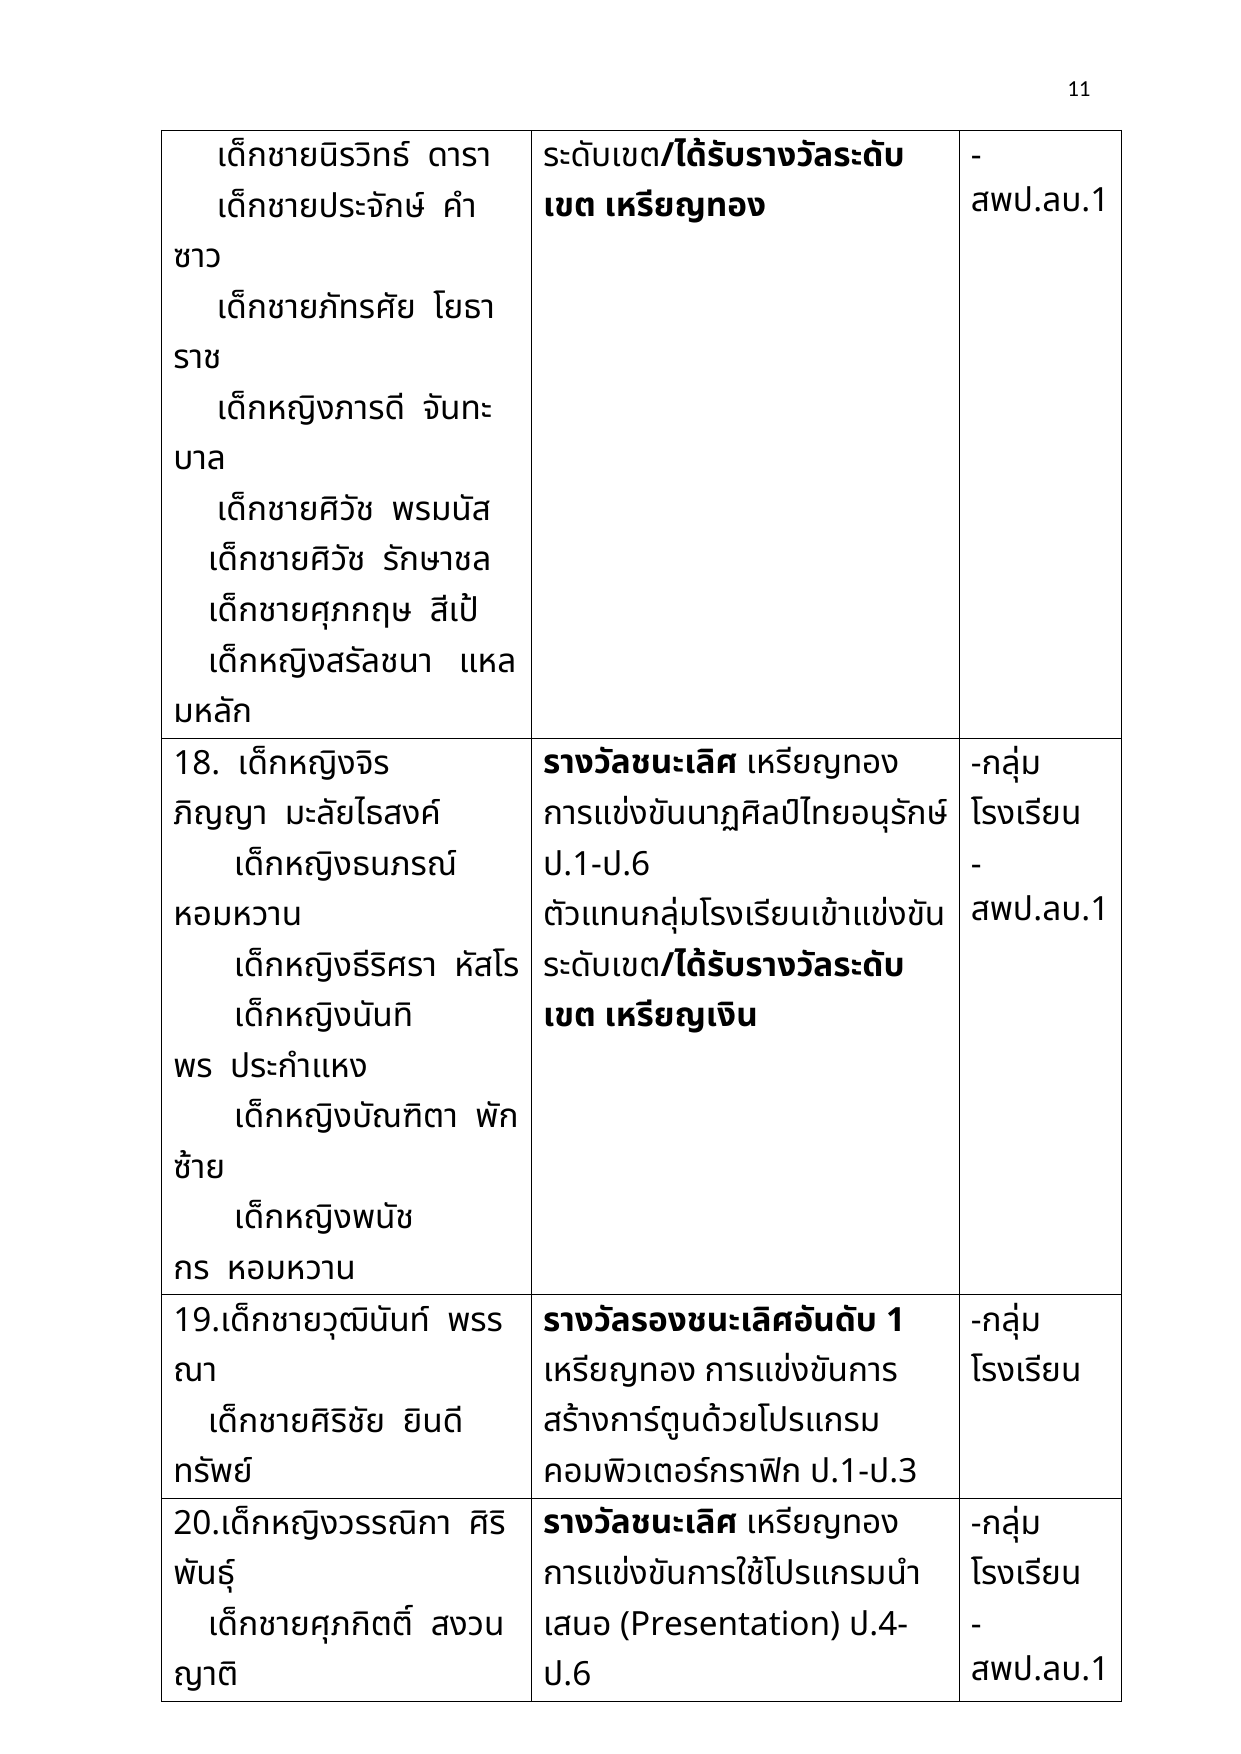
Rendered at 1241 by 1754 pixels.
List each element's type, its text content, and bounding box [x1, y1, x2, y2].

table_cell -กลุ่มโรงเรียน [960, 1295, 1121, 1497]
table_cell 19.เด็กชายวุฒินันท์ พรรณา เด็กชายศิริชัย ยินดีทรัพย์ [162, 1295, 531, 1497]
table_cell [532, 131, 959, 737]
table_cell รางวัลรองชนะเลิศอันดับ 1 เหรียญทอง การแข่งขันการสร้างการ์ตูนด้วยโปรแกรมคอมพิวเตอร์กราฟิก ป.1-ป.3 [532, 1295, 959, 1497]
table_cell 18. เด็กหญิงจิรภิญญา มะลัยไธสงค์ เด็กหญิงธนภรณ์ หอมหวาน เด็กหญิงธีริศรา หัสโร เด็กหญิงนันทิพร ประกำแหง เด็กหญิงบัณฑิตา พักซ้าย เด็กหญิงพนัชกร หอมหวาน [162, 739, 531, 1294]
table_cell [162, 1499, 531, 1701]
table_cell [960, 131, 1121, 737]
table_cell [162, 131, 531, 737]
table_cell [960, 1499, 1121, 1701]
table_cell รางวัลชนะเลิศ เหรียญทอง การแข่งขันนาฏศิลป์ไทยอนุรักษ์ ป.1-ป.6 ตัวแทนกลุ่มโรงเรียนเข้าแข่งขันระดับเขต/ได้รับรางวัลระดับเขต เหรียญเงิน [532, 739, 959, 1294]
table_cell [532, 1499, 959, 1701]
table_cell -กลุ่มโรงเรียน -สพป.ลบ.1 [960, 739, 1121, 1294]
